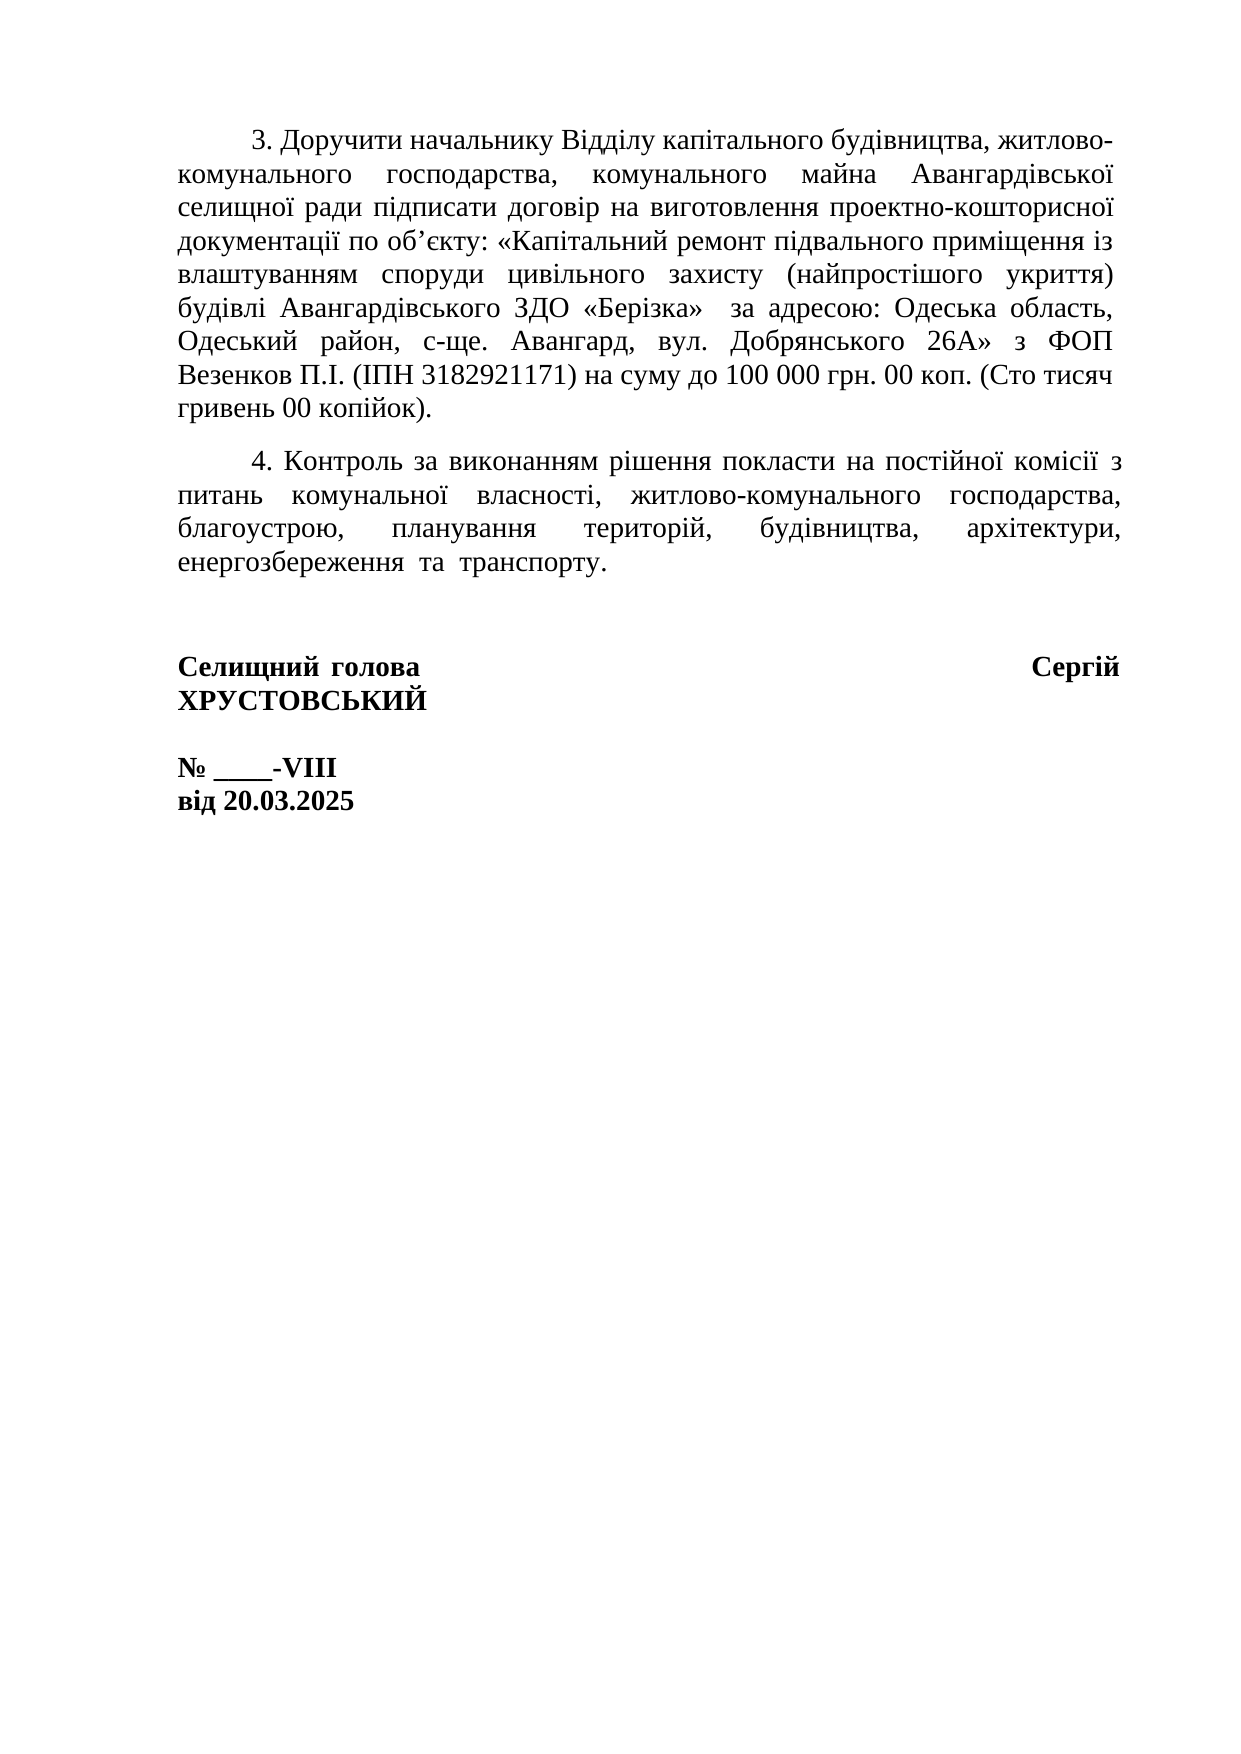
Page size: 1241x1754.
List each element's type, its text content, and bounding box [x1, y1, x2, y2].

text Селищний голова Сергій ХРУСТОВСЬКИЙ [177, 649, 1122, 716]
text 4. Контроль за виконанням рішення покласти на постійної комісії з питань комунальної власності, житлово-комунального господарства, благоустрою, планування територій, будівництва, архітектури, енергозбереження та транспорту. [177, 443, 1122, 577]
text 3. Доручити начальнику Відділу капітального будівництва, житлово-комунального господарства, комунального майна Авангардівської селищної ради підписати договір на виготовлення проектно-кошторисної документації по об’єкту: «Капітальний ремонт підвального приміщення із влаштуванням споруди цивільного захисту (найпростішого укриття) будівлі Авангардівського ЗДО «Берізка» за адресою: Одеська область, Одеський район, с-ще. Авангард, вул. Добрянського 26А» з ФОП Везенков П.І. (ІПН 3182921171) на суму до 100 000 грн. 00 коп. (Сто тисяч гривень 00 копійок). [177, 122, 1114, 424]
text від 20.03.2025 [177, 783, 1122, 817]
text № ____-VIІI [177, 750, 1122, 783]
